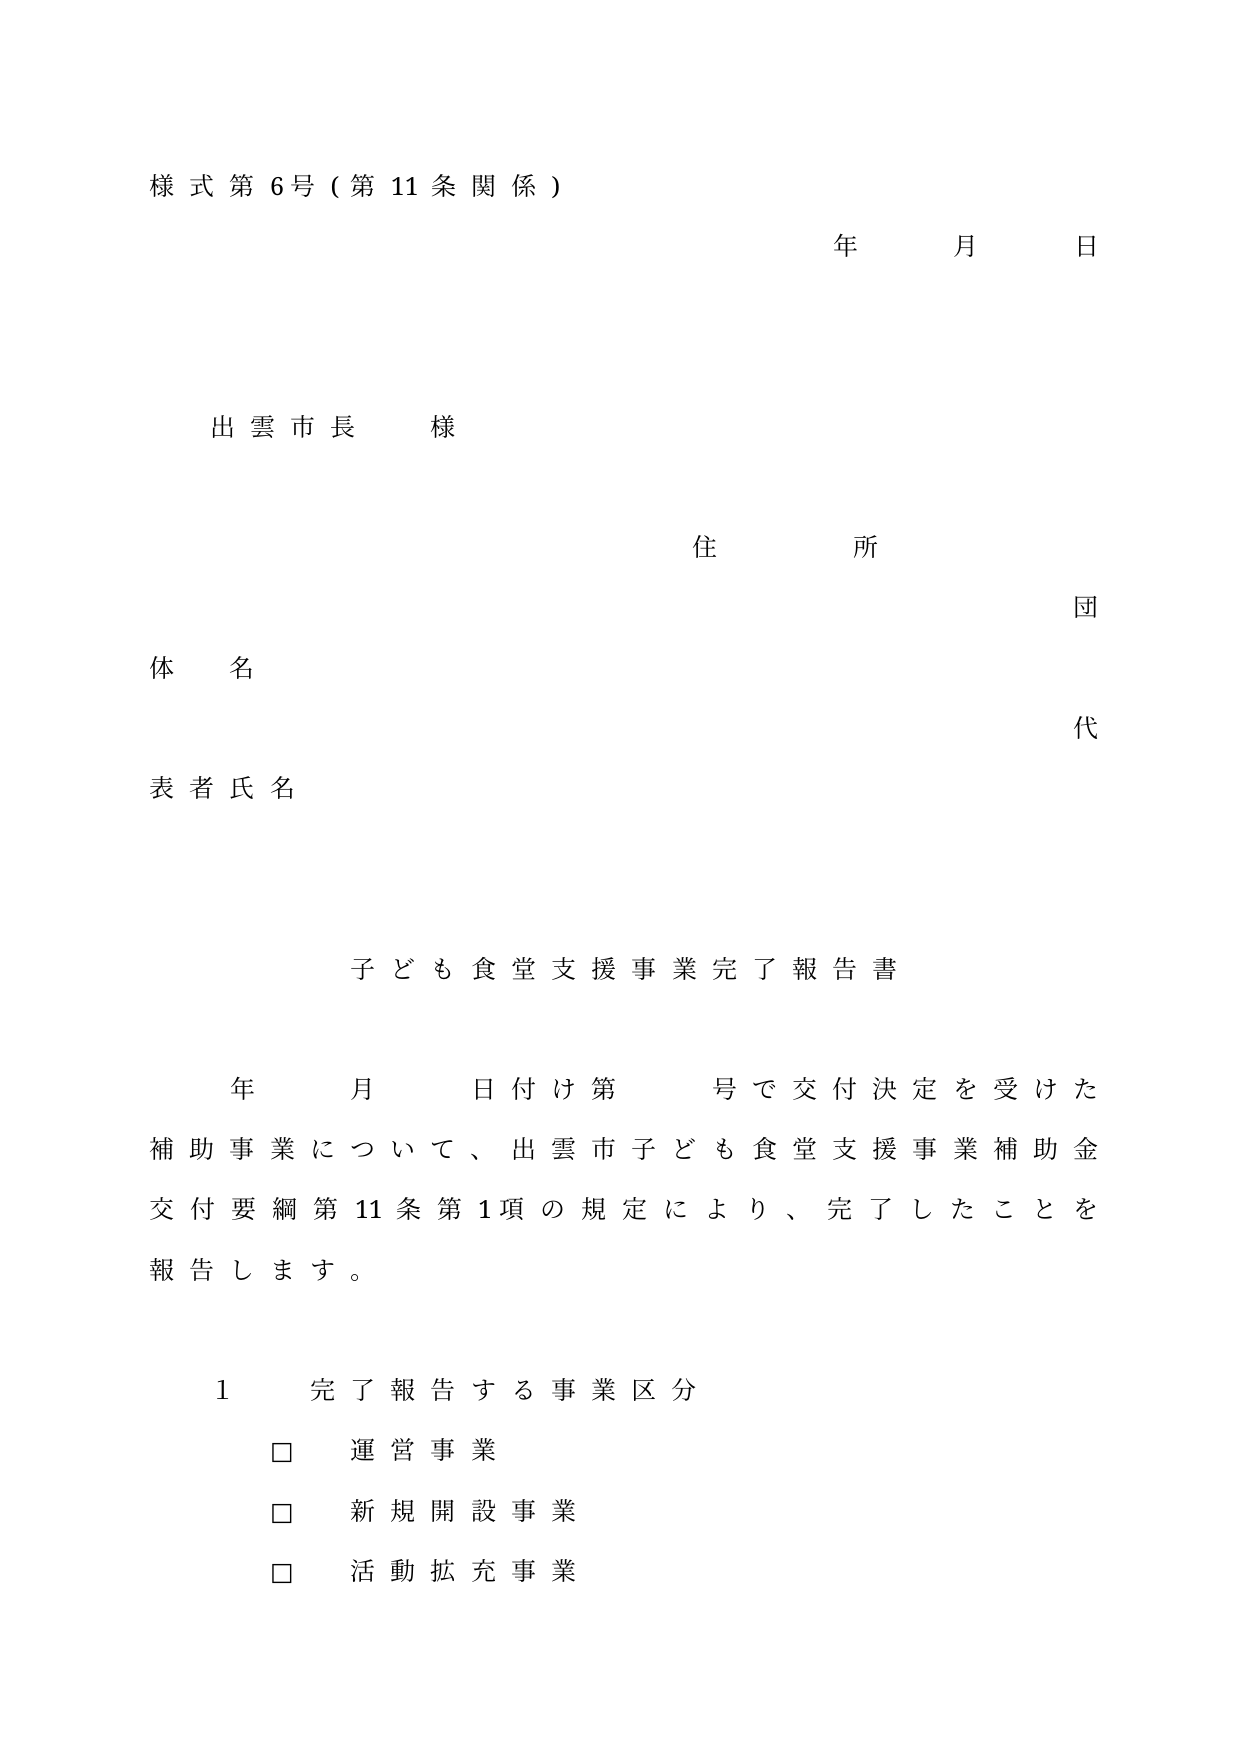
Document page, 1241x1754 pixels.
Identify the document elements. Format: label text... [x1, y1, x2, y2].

text 団 体 名 [149, 576, 1114, 696]
text □ 活動拡充事業 [149, 1539, 1114, 1599]
text 様式第6号(第11条関係) [149, 154, 1114, 215]
text □ 新規開設事業 [149, 1479, 1114, 1539]
text １ 完了報告する事業区分 [149, 1359, 1114, 1419]
text 年 月 日 [149, 215, 1114, 275]
text 子ども食堂支援事業完了報告書 [149, 937, 1114, 997]
text □ 運営事業 [149, 1419, 1114, 1479]
text 出雲市長 様 [149, 395, 1114, 456]
text 年 月 日付け第 号で交付決定を受けた補助事業について、出雲市子ども食堂支援事業補助金交付要綱第11条第1項の規定により、完了したことを報告します。 [149, 1058, 1114, 1298]
text 代表者氏名 [149, 696, 1114, 817]
text 住 所 [149, 516, 1114, 576]
